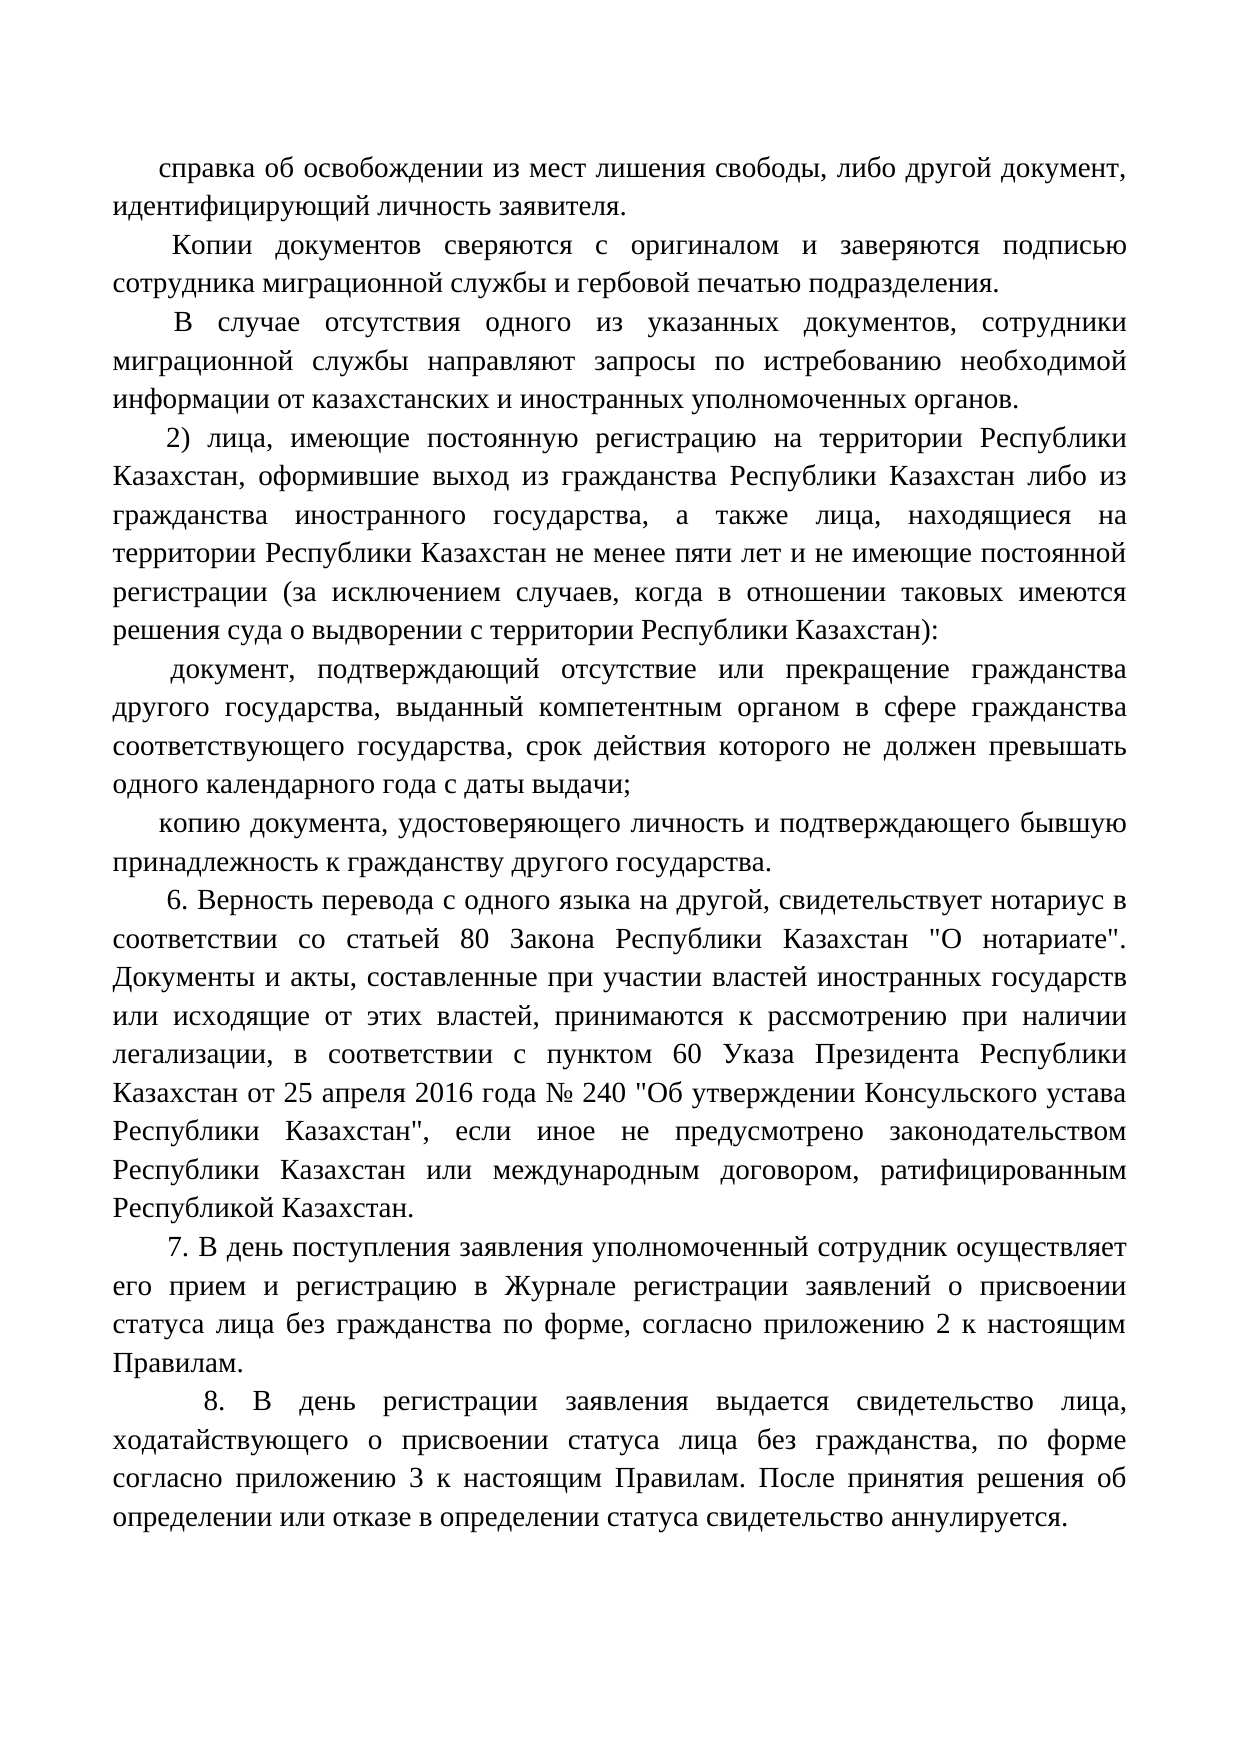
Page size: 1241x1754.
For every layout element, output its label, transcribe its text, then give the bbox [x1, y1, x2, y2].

text 2) лица, имеющие постоянную регистрацию на территории Республики Казахстан, оформившие выход из гражданства Республики Казахстан либо из гражданства иностранного государства, а также лица, находящиеся на территории Республики Казахстан не менее пяти лет и не имеющие постоянной регистрации (за исключением случаев, когда в отношении таковых имеются решения суда о выдворении с территории Республики Казахстан): [112, 420, 1128, 646]
text Копии документов сверяются с оригиналом и заверяются подписью сотрудника миграционной службы и гербовой печатью подразделения. [112, 227, 1128, 299]
text 7. В день поступления заявления уполномоченный сотрудник осуществляет его прием и регистрацию в Журнале регистрации заявлений о присвоении статуса лица без гражданства по форме, согласно приложению 2 к настоящим Правилам. [112, 1229, 1128, 1378]
text 6. Верность перевода с одного языка на другой, свидетельствует нотариус в соответствии со статьей 80 Закона Республики Казахстан "О нотариате". Документы и акты, составленные при участии властей иностранных государств или исходящие от этих властей, принимаются к рассмотрению при наличии легализации, в соответствии с пунктом 60 Указа Президента Республики Казахстан от 25 апреля 2016 года № 240 "Об утверждении Консульского устава Республики Казахстан", если иное не предусмотрено законодательством Республики Казахстан или международным договором, ратифицированным Республикой Казахстан. [112, 882, 1128, 1224]
text 8. В день регистрации заявления выдается свидетельство лица, ходатайствующего о присвоении статуса лица без гражданства, по форме согласно приложению 3 к настоящим Правилам. После принятия решения об определении или отказе в определении статуса свидетельство аннулируется. [112, 1383, 1128, 1532]
text В случае отсутствия одного из указанных документов, сотрудники миграционной службы направляют запросы по истребованию необходимой информации от казахстанских и иностранных уполномоченных органов. [112, 304, 1128, 415]
text документ, подтверждающий отсутствие или прекращение гражданства другого государства, выданный компетентным органом в сфере гражданства соответствующего государства, срок действия которого не должен превышать одного календарного года с даты выдачи; [112, 651, 1128, 800]
text справка об освобождении из мест лишения свободы, либо другой документ, идентифицирующий личность заявителя. [112, 150, 1128, 222]
text копию документа, удостоверяющего личность и подтверждающего бывшую принадлежность к гражданству другого государства. [112, 805, 1128, 877]
